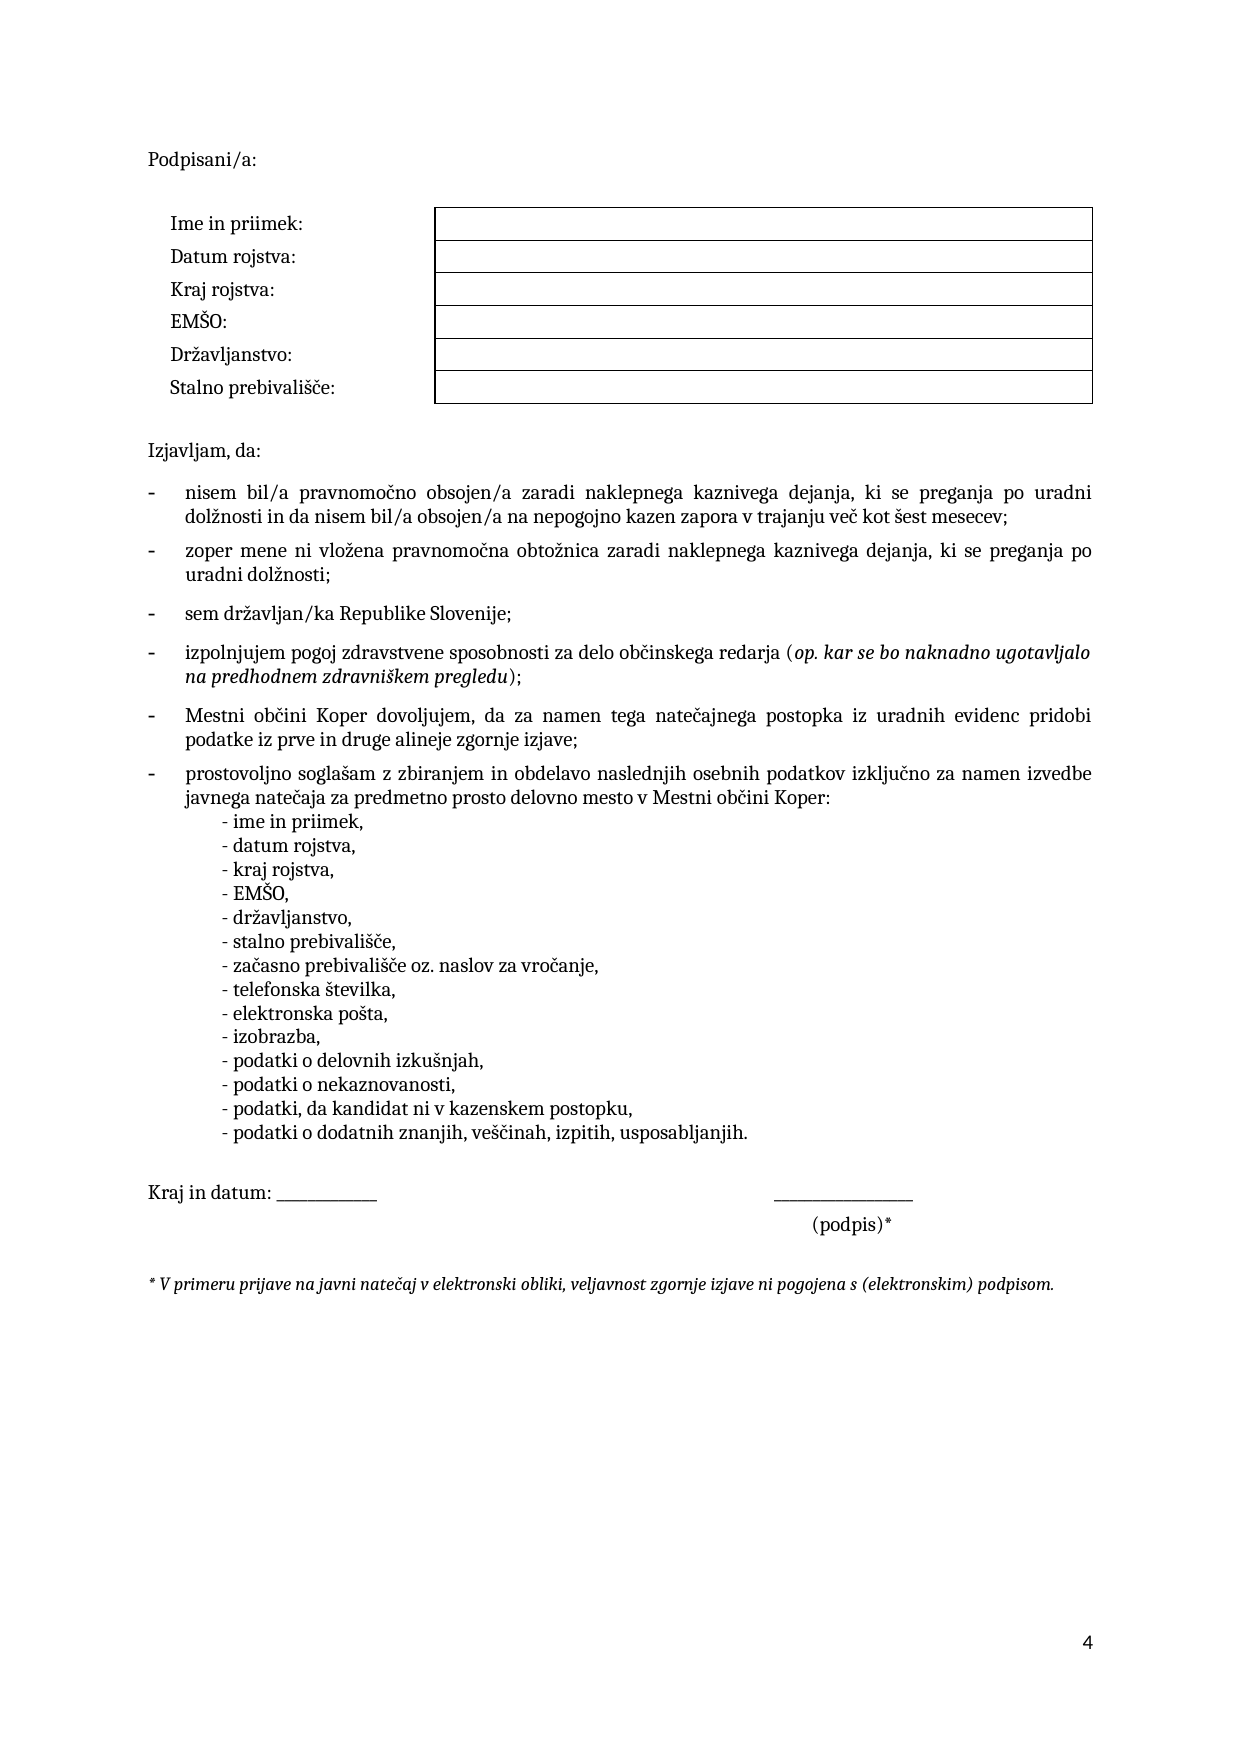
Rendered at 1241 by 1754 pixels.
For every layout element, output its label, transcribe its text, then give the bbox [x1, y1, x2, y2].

subtitle sem državljan/ka Republike Slovenije; [148, 599, 1093, 626]
table_header [436, 208, 1092, 239]
text - podatki o nekaznovanosti, [221, 1073, 1093, 1097]
table_header Ime in priimek: [159, 207, 434, 239]
text - državljanstvo, [221, 905, 1093, 929]
table_cell EMŠO: [159, 305, 434, 338]
table_cell Kraj rojstva: [159, 272, 434, 305]
table_cell [436, 306, 1092, 338]
subtitle Kraj in datum: _____________ __________________ [148, 1181, 1093, 1205]
text - podatki o dodatnih znanjih, veščinah, izpitih, usposabljanjih. [221, 1121, 1093, 1145]
subtitle nisem bil/a pravnomočno obsojen/a zaradi naklepnega kaznivega dejanja, ki se preganja po uradni dolžnosti in da nisem bil/a obsojen/a na nepogojno kazen zapora v trajanju več kot šest mesecev; [148, 478, 1093, 529]
subtitle zoper mene ni vložena pravnomočna obtožnica zaradi naklepnega kaznivega dejanja, ki se preganja po uradni dolžnosti; [148, 536, 1093, 587]
text - začasno prebivališče oz. naslov za vročanje, [221, 953, 1093, 977]
text - telefonska številka, [221, 977, 1093, 1001]
text - datum rojstva, [221, 833, 1093, 857]
text - kraj rojstva, [221, 857, 1093, 881]
subtitle (podpis)* [148, 1212, 1093, 1236]
table_cell [436, 339, 1092, 370]
subtitle prostovoljno soglašam z zbiranjem in obdelavo naslednjih osebnih podatkov izključno za namen izvedbe javnega natečaja za predmetno prosto delovno mesto v Mestni občini Koper: [148, 759, 1093, 809]
text - izobrazba, [221, 1025, 1093, 1049]
text - stalno prebivališče, [221, 929, 1093, 953]
subtitle izpolnjujem pogoj zdravstvene sposobnosti za delo občinskega redarja (op. kar se bo naknadno ugotavljalo na predhodnem zdravniškem pregledu); [148, 638, 1093, 689]
text - podatki, da kandidat ni v kazenskem postopku, [221, 1097, 1093, 1121]
table_cell Državljanstvo: [159, 338, 434, 370]
text - elektronska pošta, [221, 1001, 1093, 1025]
table_cell Datum rojstva: [159, 240, 434, 272]
text - ime in priimek, [221, 809, 1093, 833]
text - EMŠO, [221, 881, 1093, 905]
table_cell [436, 371, 1092, 403]
subtitle Podpisani/a: [148, 148, 1093, 172]
subtitle Izjavljam, da: [148, 438, 1093, 462]
subtitle * V primeru prijave na javni natečaj v elektronski obliki, veljavnost zgornje izjave ni pogojena s (elektronskim) podpisom. [148, 1273, 1093, 1294]
text - podatki o delovnih izkušnjah, [221, 1049, 1093, 1073]
table_cell Stalno prebivališče: [159, 370, 434, 403]
table_cell [436, 241, 1092, 272]
subtitle Mestni občini Koper dovoljujem, da za namen tega natečajnega postopka iz uradnih evidenc pridobi podatke iz prve in druge alineje zgornje izjave; [148, 701, 1093, 752]
table_cell [436, 273, 1092, 305]
